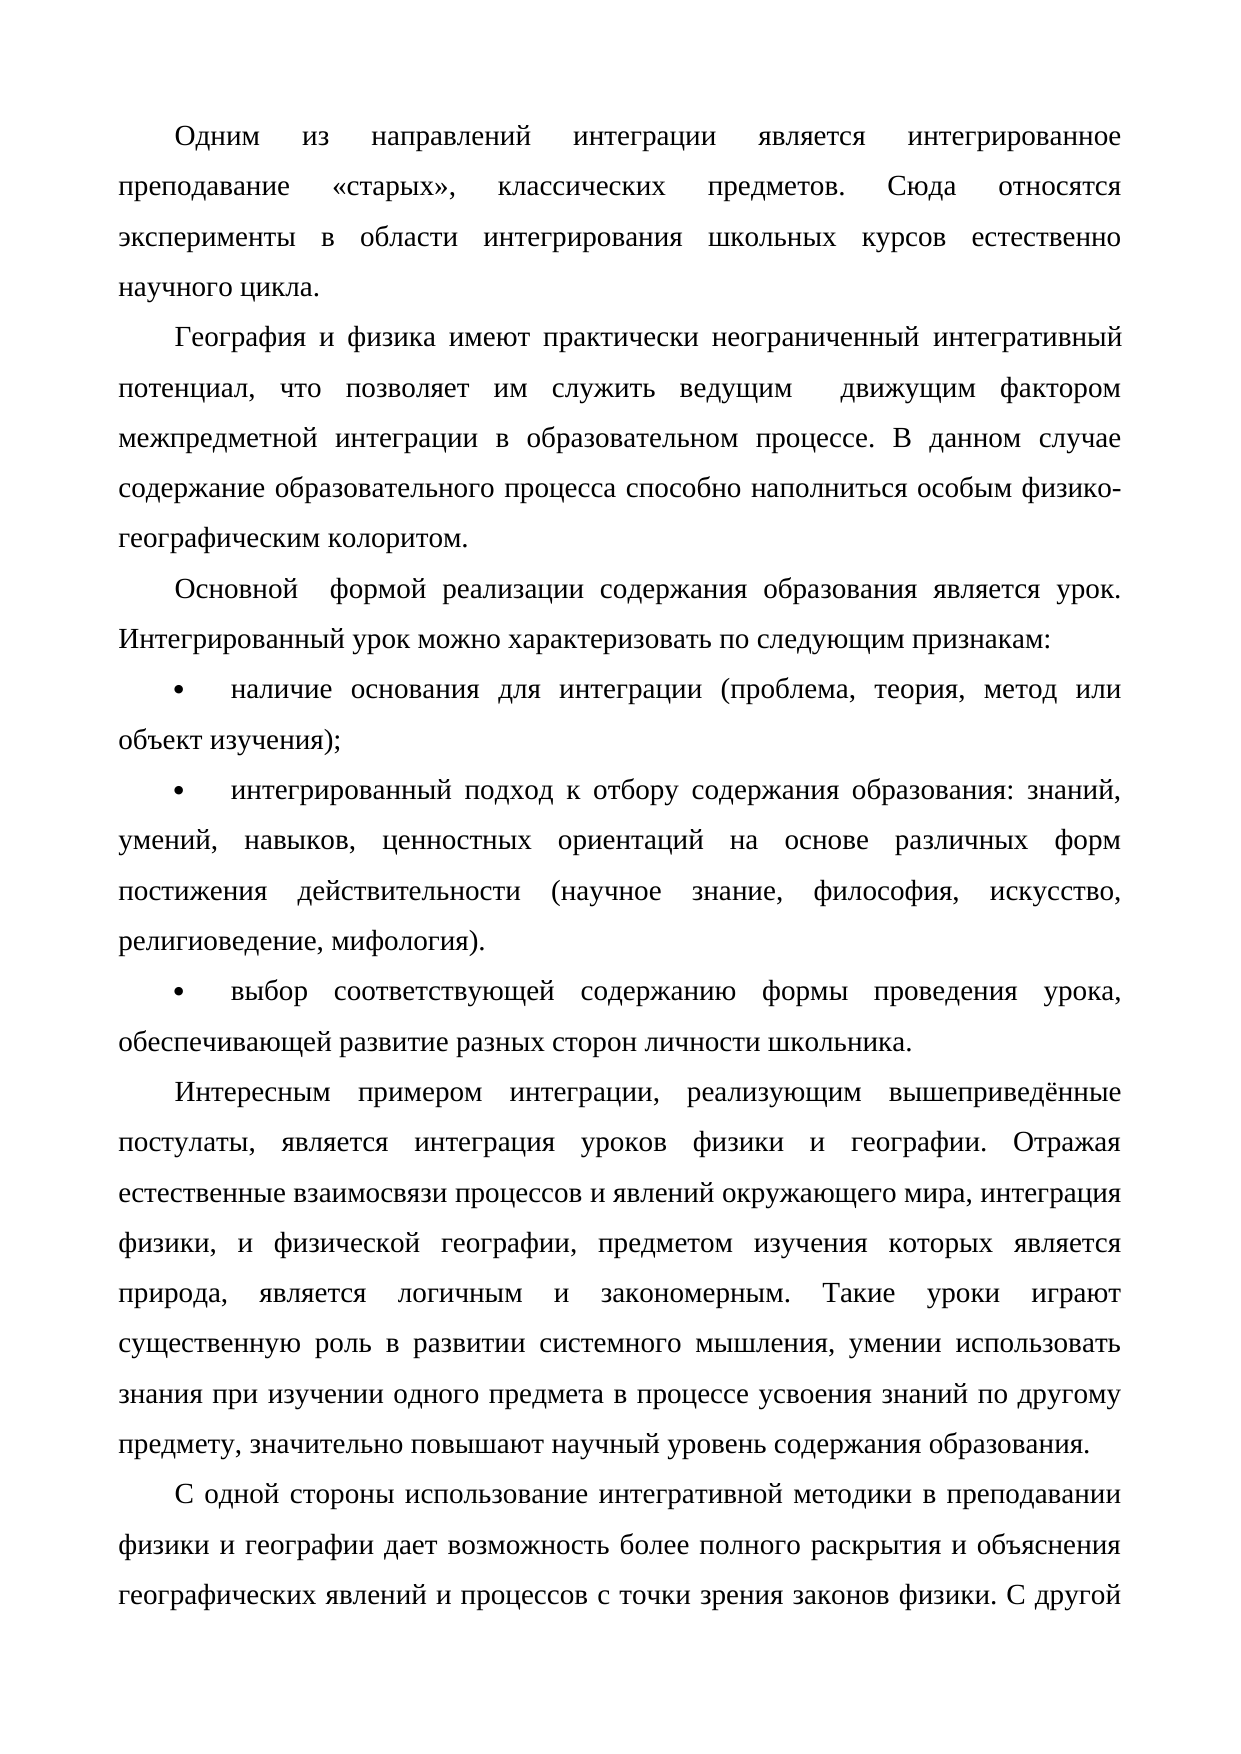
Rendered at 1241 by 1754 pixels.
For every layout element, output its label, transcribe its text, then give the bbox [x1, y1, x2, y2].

text География и физика имеют практически неограниченный интегративный потенциал, что позволяет им служить ведущим движущим фактором межпредметной интеграции в образовательном процессе. В данном случае содержание образовательного процесса способно наполниться особым физико-географическим колоритом. [118, 319, 1122, 554]
text Основной формой реализации содержания образования является урок. Интегрированный урок можно характеризовать по следующим признакам: [118, 571, 1122, 655]
list интегрированный подход к отбору содержания образования: знаний, умений, навыков, ценностных ориентаций на основе различных форм постижения действительности (научное знание, философия, искусство, религиоведение, мифология). [118, 772, 1122, 957]
text Интересным примером интеграции, реализующим вышеприведённые постулаты, является интеграция уроков физики и географии. Отражая естественные взаимосвязи процессов и явлений окружающего мира, интеграция физики, и физической географии, предметом изучения которых является природа, является логичным и закономерным. Такие уроки играют существенную роль в развитии системного мышления, умении использовать знания при изучении одного предмета в процессе усвоения знаний по другому предмету, значительно повышают научный уровень содержания образования. [118, 1074, 1122, 1460]
text Одним из направлений интеграции является интегрированное преподавание «старых», классических предметов. Сюда относятся эксперименты в области интегрирования школьных курсов естественно научного цикла. [118, 118, 1122, 303]
list выбор соответствующей содержанию формы проведения урока, обеспечивающей развитие разных сторон личности школьника. [118, 973, 1122, 1057]
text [118, 1477, 1122, 1611]
list наличие основания для интеграции (проблема, теория, метод или объект изучения); [118, 672, 1122, 755]
